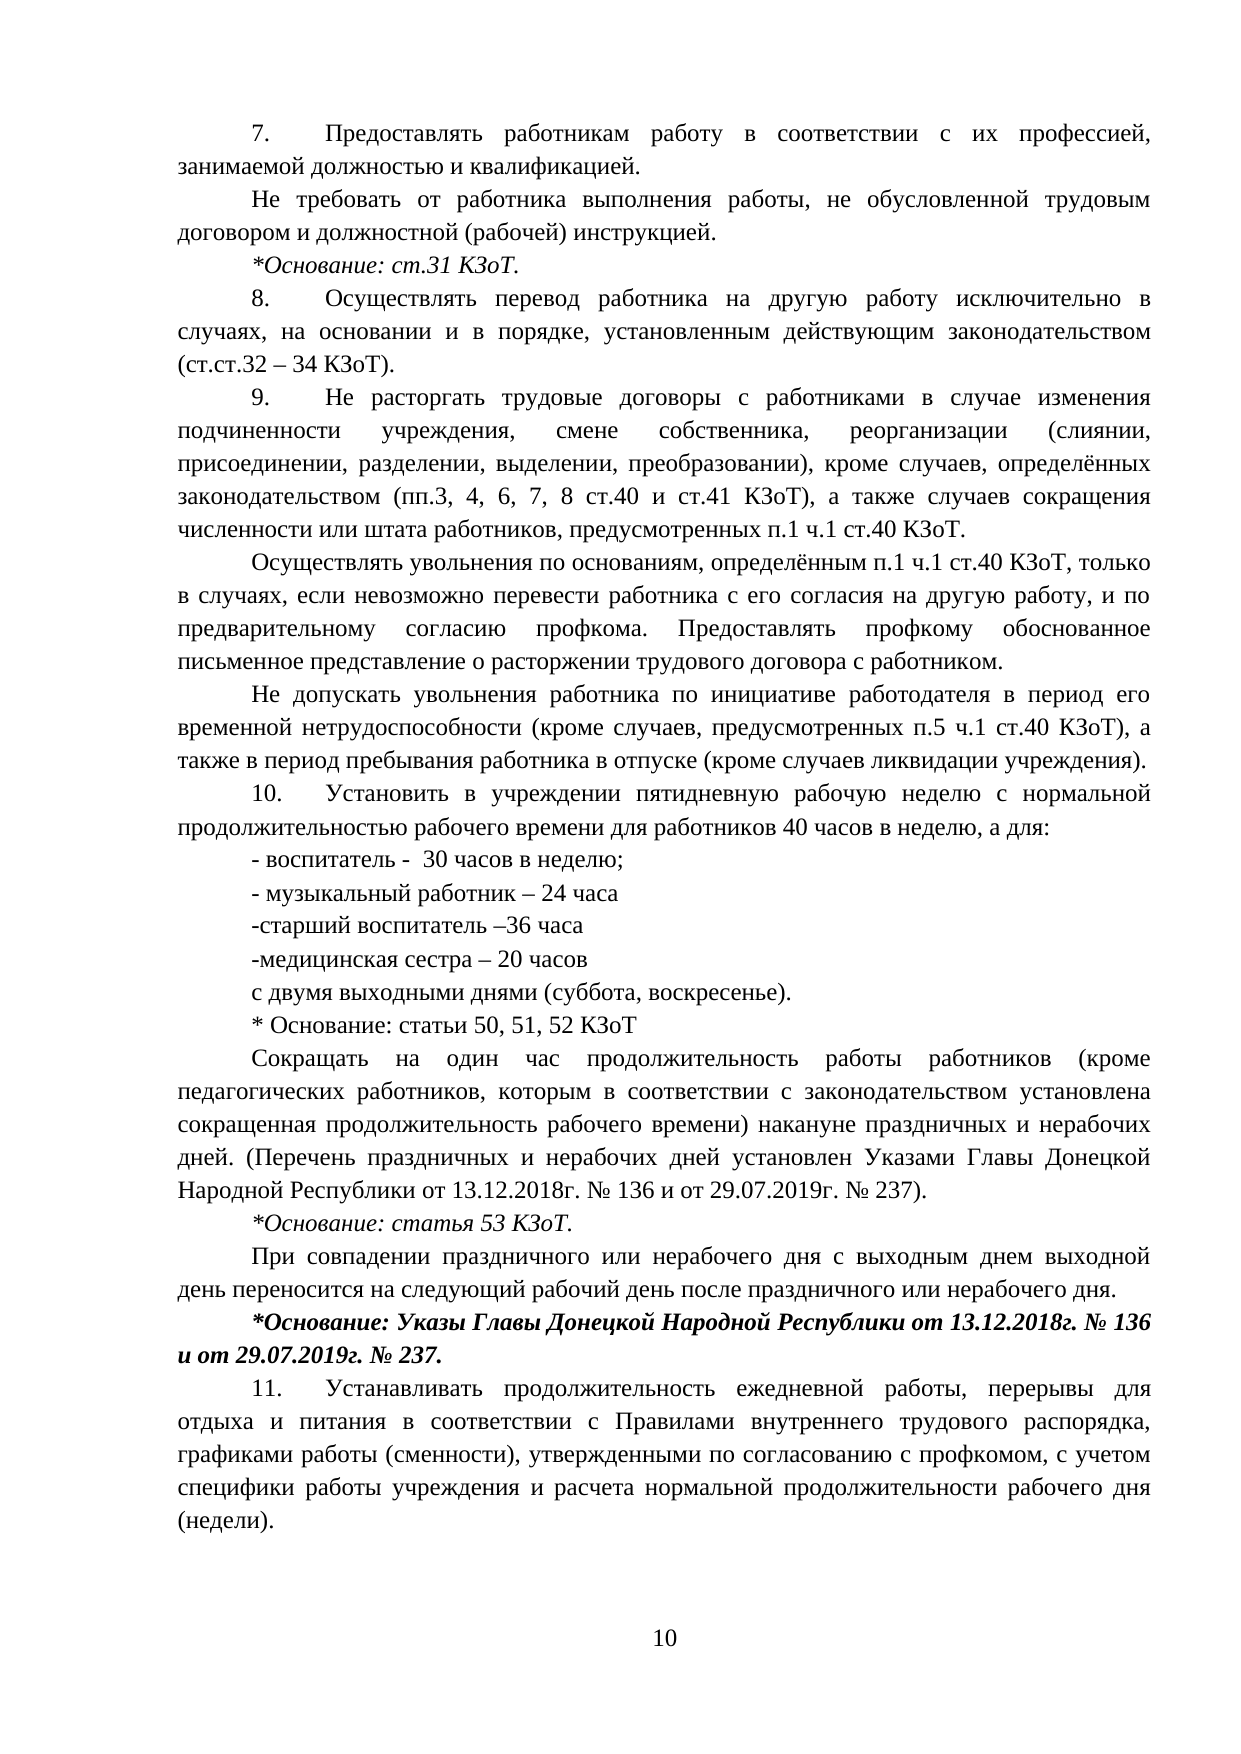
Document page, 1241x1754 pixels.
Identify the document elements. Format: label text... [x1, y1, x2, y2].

text Не требовать от работника выполнения работы, не обусловленной трудовым договором и должностной (рабочей) инструкцией. [177, 184, 1152, 246]
text 8. Осуществлять перевод работника на другую работу исключительно в случаях, на основании и в порядке, установленным действующим законодательством (ст.ст.32 – 34 КЗоТ). [177, 283, 1152, 378]
text 9. Не расторгать трудовые договоры с работниками в случае изменения подчиненности учреждения, смене собственника, реорганизации (слиянии, присоединении, разделении, выделении, преобразовании), кроме случаев, определённых законодательством (пп.3, 4, 6, 7, 8 ст.40 и ст.41 КЗоТ), а также случаев сокращения численности или штата работников, предусмотренных п.1 ч.1 ст.40 КЗоТ. [177, 382, 1152, 543]
text - музыкальный работник – 24 часа [177, 878, 1152, 906]
text с двумя выходными днями (суббота, воскресенье). [177, 977, 1152, 1005]
text - воспитатель - 30 часов в неделю; [177, 844, 1152, 873]
text Не допускать увольнения работника по инициативе работодателя в период его временной нетрудоспособности (кроме случаев, предусмотренных п.5 ч.1 ст.40 КЗоТ), а также в период пребывания работника в отпуске (кроме случаев ликвидации учреждения). [177, 679, 1152, 774]
text -старший воспитатель –36 часа [177, 911, 1152, 939]
text 11. Устанавливать продолжительность ежедневной работы, перерывы для отдыха и питания в соответствии с Правилами внутреннего трудового распорядка, графиками работы (сменности), утвержденными по согласованию с профкомом, с учетом специфики работы учреждения и расчета нормальной продолжительности рабочего дня (недели). [177, 1373, 1152, 1534]
text *Основание: ст.31 КЗоТ. [177, 250, 1152, 279]
text При совпадении праздничного или нерабочего дня с выходным днем выходной день переносится на следующий рабочий день после праздничного или нерабочего дня. [177, 1241, 1152, 1303]
text * Основание: статьи 50, 51, 52 КЗоТ [177, 1010, 1152, 1038]
text *Основание: статья 53 КЗоТ. [177, 1208, 1152, 1237]
text Сокращать на один час продолжительность работы работников (кроме педагогических работников, которым в соответствии с законодательством установлена сокращенная продолжительность рабочего времени) накануне праздничных и нерабочих дней. (Перечень праздничных и нерабочих дней установлен Указами Главы Донецкой Народной Республики от 13.12.2018г. № 136 и от 29.07.2019г. № 237). [177, 1043, 1152, 1203]
text 10. Установить в учреждении пятидневную рабочую неделю с нормальной продолжительностью рабочего времени для работников 40 часов в неделю, а для: [177, 778, 1152, 840]
text *Основание: Указы Главы Донецкой Народной Республики от 13.12.2018г. № 136 и от 29.07.2019г. № 237. [177, 1307, 1152, 1369]
text 7. Предоставлять работникам работу в соответствии с их профессией, занимаемой должностью и квалификацией. [177, 118, 1152, 180]
text Осуществлять увольнения по основаниям, определённым п.1 ч.1 ст.40 КЗоТ, только в случаях, если невозможно перевести работника с его согласия на другую работу, и по предварительному согласию профкома. Предоставлять профкому обоснованное письменное представление о расторжении трудового договора с работником. [177, 547, 1152, 675]
text -медицинская сестра – 20 часов [177, 944, 1152, 972]
